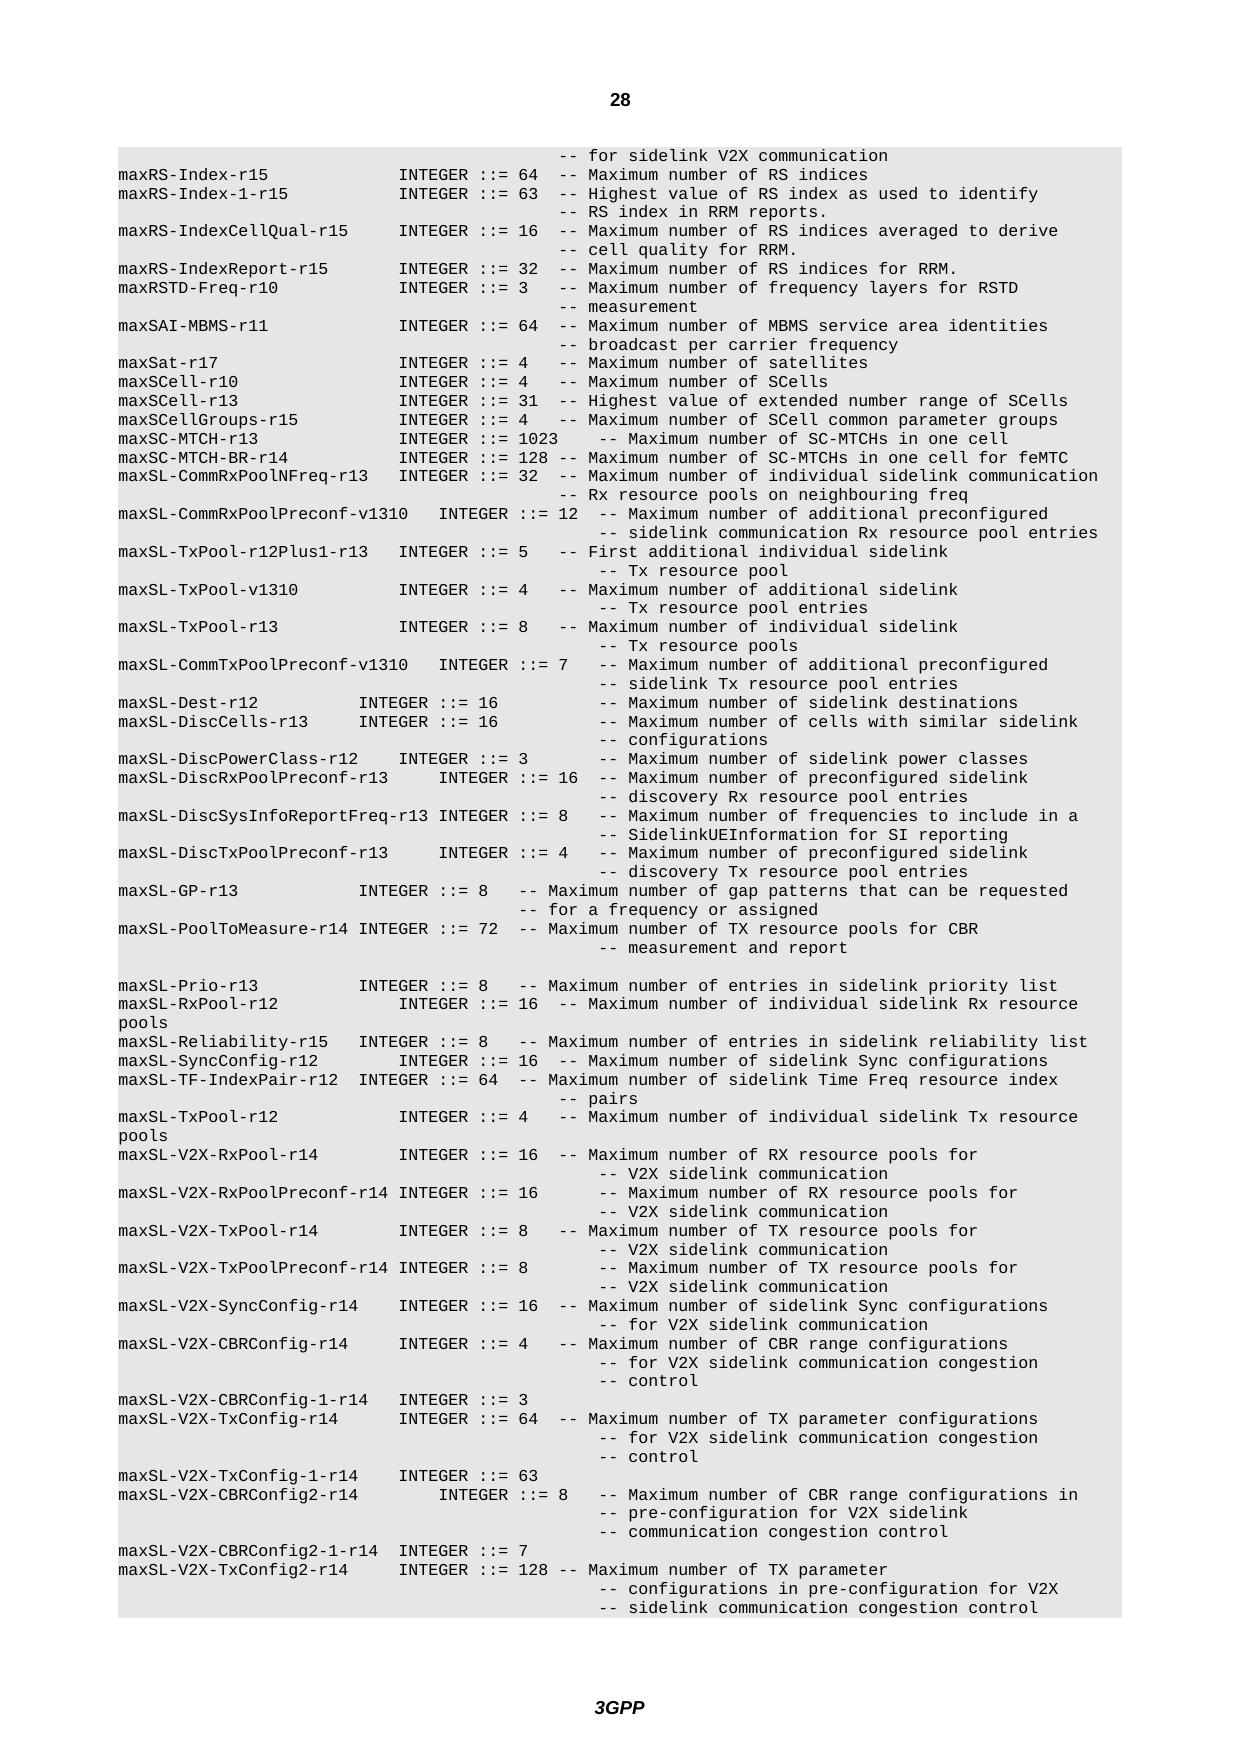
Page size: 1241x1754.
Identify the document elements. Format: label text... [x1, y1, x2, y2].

text maxSL-DiscPowerClass-r12 INTEGER ::= 3 -- Maximum number of sidelink power classes [118, 751, 1122, 770]
text -- for V2X sidelink communication [118, 1316, 1122, 1335]
text maxSL-V2X-TxPoolPreconf-r14 INTEGER ::= 8 -- Maximum number of TX resource pools for [118, 1260, 1122, 1279]
text maxSL-DiscTxPoolPreconf-r13 INTEGER ::= 4 -- Maximum number of preconfigured sidelink [118, 845, 1122, 864]
text maxSL-V2X-TxConfig-1-r14 INTEGER ::= 63 [118, 1467, 1122, 1486]
text -- measurement [118, 298, 1122, 317]
text maxSL-TxPool-r12Plus1-r13 INTEGER ::= 5 -- First additional individual sidelink [118, 543, 1122, 562]
text -- V2X sidelink communication [118, 1166, 1122, 1184]
text -- configurations in pre-configuration for V2X [118, 1580, 1122, 1599]
text maxSL-V2X-CBRConfig2-1-r14 INTEGER ::= 7 [118, 1543, 1122, 1562]
text maxSAI-MBMS-r11 INTEGER ::= 64 -- Maximum number of MBMS service area identities [118, 317, 1122, 336]
text -- for V2X sidelink communication congestion [118, 1354, 1122, 1373]
text -- V2X sidelink communication [118, 1203, 1122, 1222]
text -- control [118, 1373, 1122, 1392]
text maxSL-GP-r13 INTEGER ::= 8 -- Maximum number of gap patterns that can be requested [118, 883, 1122, 902]
text maxSL-Dest-r12 INTEGER ::= 16 -- Maximum number of sidelink destinations [118, 694, 1122, 713]
text -- discovery Tx resource pool entries [118, 864, 1122, 883]
text maxSL-RxPool-r12 INTEGER ::= 16 -- Maximum number of individual sidelink Rx resource pools [118, 996, 1122, 1034]
text maxSL-V2X-CBRConfig-r14 INTEGER ::= 4 -- Maximum number of CBR range configurations [118, 1335, 1122, 1354]
text -- SidelinkUEInformation for SI reporting [118, 826, 1122, 845]
text maxSL-Reliability-r15 INTEGER ::= 8 -- Maximum number of entries in sidelink reliability list [118, 1034, 1122, 1052]
text -- discovery Rx resource pool entries [118, 788, 1122, 807]
text maxSL-V2X-CBRConfig2-r14 INTEGER ::= 8 -- Maximum number of CBR range configurations in [118, 1486, 1122, 1505]
text -- V2X sidelink communication [118, 1241, 1122, 1260]
text -- measurement and report [118, 939, 1122, 958]
text maxSC-MTCH-BR-r14 INTEGER ::= 128 -- Maximum number of SC-MTCHs in one cell for feMTC [118, 449, 1122, 468]
text maxSL-DiscSysInfoReportFreq-r13 INTEGER ::= 8 -- Maximum number of frequencies to include in a [118, 807, 1122, 826]
text -- sidelink Tx resource pool entries [118, 675, 1122, 694]
text maxSL-V2X-CBRConfig-1-r14 INTEGER ::= 3 [118, 1392, 1122, 1411]
text -- for V2X sidelink communication congestion [118, 1429, 1122, 1448]
text -- control [118, 1448, 1122, 1467]
text -- pre-configuration for V2X sidelink [118, 1505, 1122, 1524]
text maxSCell-r10 INTEGER ::= 4 -- Maximum number of SCells [118, 374, 1122, 393]
text -- V2X sidelink communication [118, 1279, 1122, 1298]
text -- Tx resource pool [118, 562, 1122, 581]
text -- Rx resource pools on neighbouring freq [118, 487, 1122, 506]
text maxSC-MTCH-r13 INTEGER ::= 1023 -- Maximum number of SC-MTCHs in one cell [118, 430, 1122, 449]
text -- configurations [118, 732, 1122, 751]
text -- Tx resource pools [118, 638, 1122, 657]
text maxSL-V2X-RxPoolPreconf-r14 INTEGER ::= 16 -- Maximum number of RX resource pools for [118, 1184, 1122, 1203]
text -- RS index in RRM reports. [118, 204, 1122, 223]
text maxRS-Index-r15 INTEGER ::= 64 -- Maximum number of RS indices [118, 166, 1122, 185]
text maxSL-DiscCells-r13 INTEGER ::= 16 -- Maximum number of cells with similar sidelink [118, 713, 1122, 732]
text maxSL-TxPool-r12 INTEGER ::= 4 -- Maximum number of individual sidelink Tx resource pools [118, 1109, 1122, 1147]
text maxSL-SyncConfig-r12 INTEGER ::= 16 -- Maximum number of sidelink Sync configurations [118, 1052, 1122, 1071]
text -- for a frequency or assigned [118, 902, 1122, 921]
text maxRS-IndexCellQual-r15 INTEGER ::= 16 -- Maximum number of RS indices averaged to derive [118, 223, 1122, 242]
text maxSat-r17 INTEGER ::= 4 -- Maximum number of satellites [118, 355, 1122, 374]
text maxSL-TxPool-v1310 INTEGER ::= 4 -- Maximum number of additional sidelink [118, 581, 1122, 600]
text maxSL-CommRxPoolPreconf-v1310 INTEGER ::= 12 -- Maximum number of additional preconfigured [118, 506, 1122, 524]
text -- broadcast per carrier frequency [118, 336, 1122, 355]
text maxSL-TxPool-r13 INTEGER ::= 8 -- Maximum number of individual sidelink [118, 619, 1122, 638]
text -- sidelink communication Rx resource pool entries [118, 524, 1122, 543]
text maxRS-Index-1-r15 INTEGER ::= 63 -- Highest value of RS index as used to identify [118, 185, 1122, 204]
text -- Tx resource pool entries [118, 600, 1122, 619]
text maxSL-TF-IndexPair-r12 INTEGER ::= 64 -- Maximum number of sidelink Time Freq resource index [118, 1071, 1122, 1090]
text maxSL-DiscRxPoolPreconf-r13 INTEGER ::= 16 -- Maximum number of preconfigured sidelink [118, 770, 1122, 788]
text maxSL-PoolToMeasure-r14 INTEGER ::= 72 -- Maximum number of TX resource pools for CBR [118, 921, 1122, 939]
text -- sidelink communication congestion control [118, 1599, 1122, 1618]
text maxSCell-r13 INTEGER ::= 31 -- Highest value of extended number range of SCells [118, 393, 1122, 411]
text maxSL-V2X-RxPool-r14 INTEGER ::= 16 -- Maximum number of RX resource pools for [118, 1147, 1122, 1166]
text maxSL-CommRxPoolNFreq-r13 INTEGER ::= 32 -- Maximum number of individual sidelink communication [118, 468, 1122, 487]
text -- communication congestion control [118, 1524, 1122, 1543]
text maxRS-IndexReport-r15 INTEGER ::= 32 -- Maximum number of RS indices for RRM. [118, 261, 1122, 279]
text maxRSTD-Freq-r10 INTEGER ::= 3 -- Maximum number of frequency layers for RSTD [118, 279, 1122, 298]
text maxSCellGroups-r15 INTEGER ::= 4 -- Maximum number of SCell common parameter groups [118, 411, 1122, 430]
text maxSL-Prio-r13 INTEGER ::= 8 -- Maximum number of entries in sidelink priority list [118, 977, 1122, 996]
text -- for sidelink V2X communication [118, 147, 1122, 166]
text -- cell quality for RRM. [118, 242, 1122, 261]
text maxSL-V2X-TxConfig2-r14 INTEGER ::= 128 -- Maximum number of TX parameter [118, 1562, 1122, 1580]
text -- pairs [118, 1090, 1122, 1109]
text maxSL-CommTxPoolPreconf-v1310 INTEGER ::= 7 -- Maximum number of additional preconfigured [118, 657, 1122, 675]
text maxSL-V2X-SyncConfig-r14 INTEGER ::= 16 -- Maximum number of sidelink Sync configurations [118, 1298, 1122, 1316]
text maxSL-V2X-TxPool-r14 INTEGER ::= 8 -- Maximum number of TX resource pools for [118, 1222, 1122, 1241]
text maxSL-V2X-TxConfig-r14 INTEGER ::= 64 -- Maximum number of TX parameter configurations [118, 1411, 1122, 1429]
